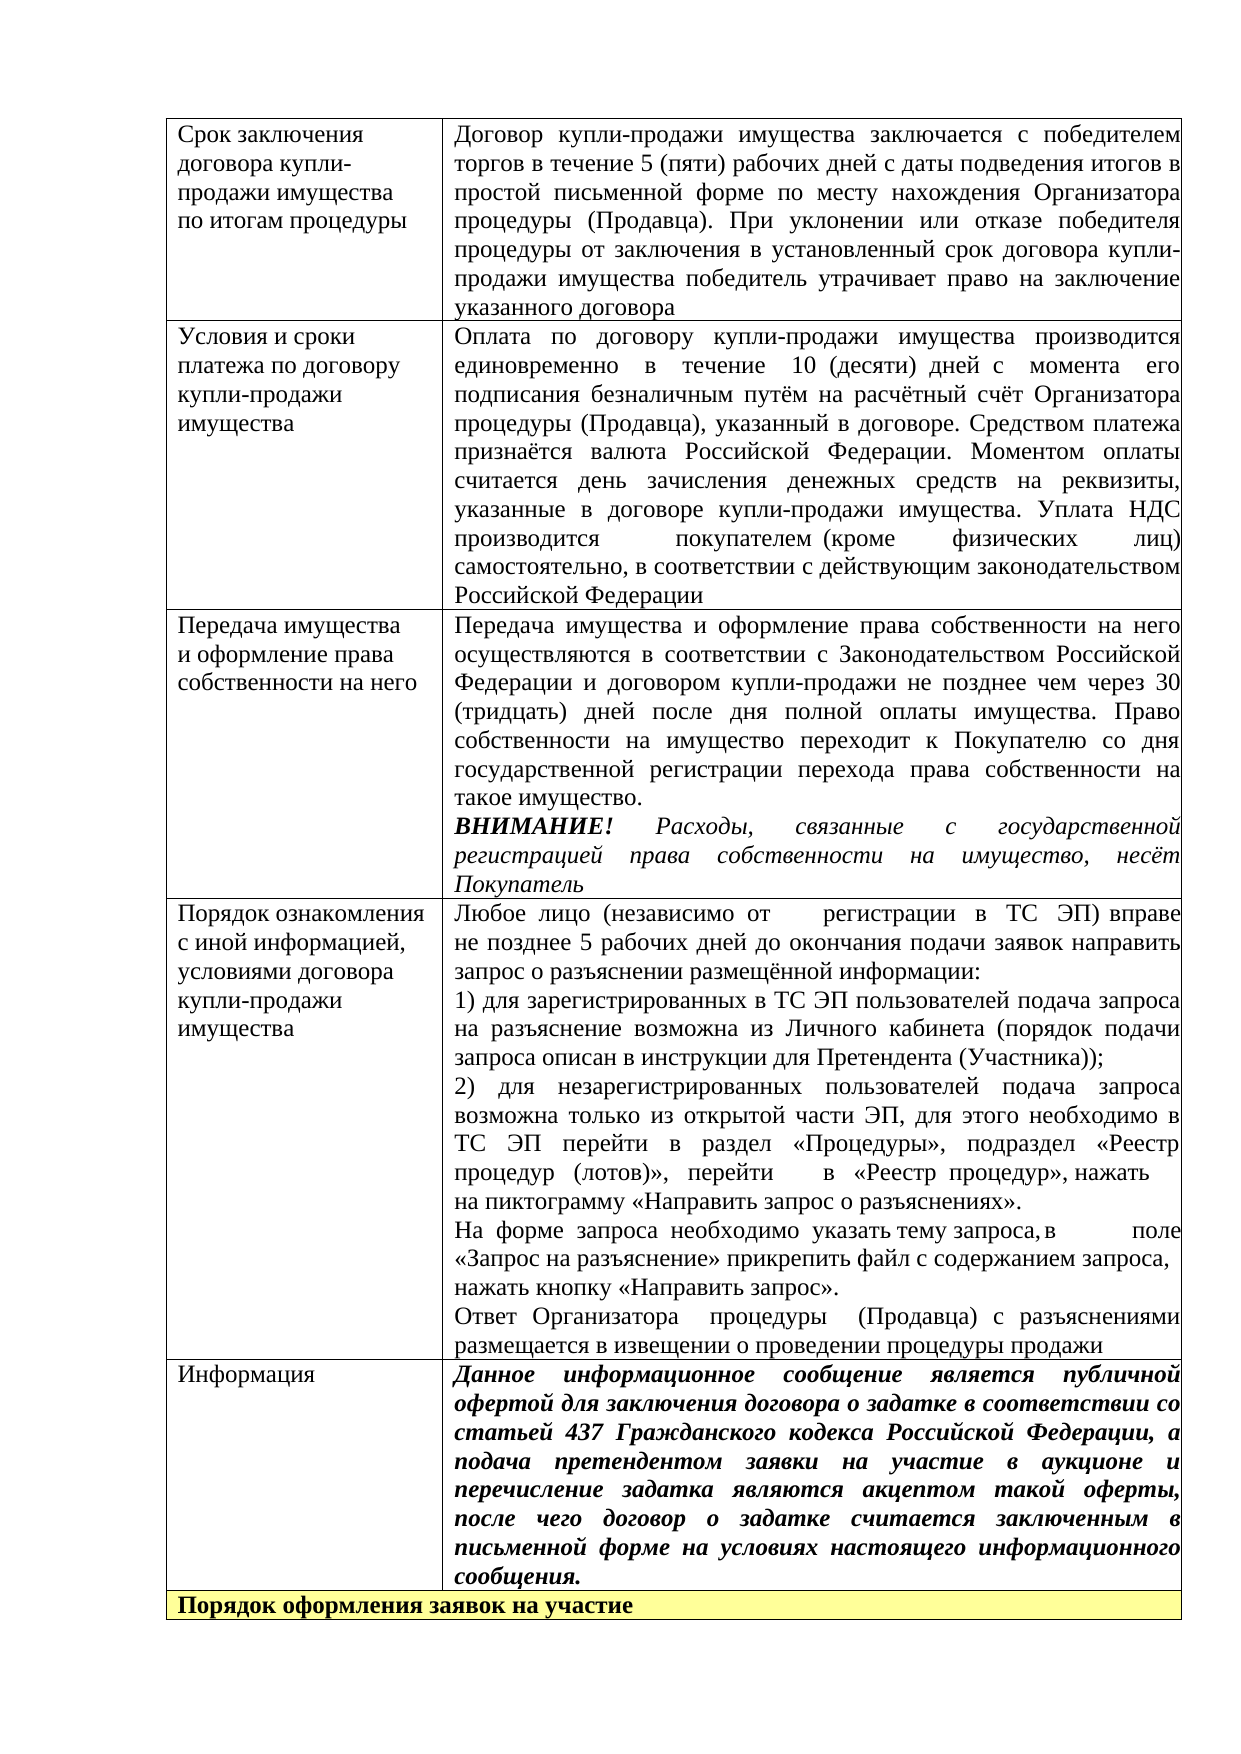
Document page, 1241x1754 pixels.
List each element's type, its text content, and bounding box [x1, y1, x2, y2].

table_cell Условия и сроки платежа по договору купли-продажи имущества [167, 321, 442, 609]
table_cell Оплата по договору купли-продажи имущества производится единовременно в течение 10 (десяти) дней с момента его подписания безналичным путём на расчётный счёт Организатора процедуры (Продавца), указанный в договоре. Средством платежа признаётся валюта Российской Федерации. Моментом оплаты считается день зачисления денежных средств на реквизиты, указанные в договоре купли-продажи имущества. Уплата НДС производится покупателем (кроме физических лиц) самостоятельно, в соответствии с действующим законодательством Российской Федерации [443, 321, 1181, 609]
table_cell Порядок ознакомления с иной информацией, условиями договора купли-продажи имущества [167, 899, 442, 1358]
table_cell Порядок оформления заявок на участие [167, 1591, 1181, 1619]
table_cell Данное информационное сообщение является публичной офертой для заключения договора о задатке в соответствии со статьей 437 Гражданского кодекса Российской Федерации, а подача претендентом заявки на участие в аукционе и перечисление задатка являются акцептом такой оферты, после чего договор о задатке считается заключенным в письменной форме на условиях настоящего информационного сообщения. [443, 1360, 1181, 1589]
table_cell Передача имущества и оформление права собственности на него [167, 610, 442, 897]
table_cell Договор купли-продажи имущества заключается с победителем торгов в течение 5 (пяти) рабочих дней с даты подведения итогов в простой письменной форме по месту нахождения Организатора процедуры (Продавца). При уклонении или отказе победителя процедуры от заключения в установленный срок договора купли- продажи имущества победитель утрачивает право на заключение указанного договора [443, 119, 1181, 320]
table_cell Срок заключения договора купли- продажи имущества по итогам процедуры [167, 119, 442, 320]
table_cell Любое лицо (независимо от регистрации в ТС ЭП) вправе не позднее 5 рабочих дней до окончания подачи заявок направить запрос о разъяснении размещённой информации: 1) для зарегистрированных в ТС ЭП пользователей подача запроса на разъяснение возможна из Личного кабинета (порядок подачи запроса описан в инструкции для Претендента (Участника)); 2) для незарегистрированных пользователей подача запроса возможна только из открытой части ЭП, для этого необходимо в ТС ЭП перейти в раздел «Процедуры», подраздел «Реестр процедур (лотов)», перейти в «Реестр процедур», нажать на пиктограмму «Направить запрос о разъяснениях». На форме запроса необходимо указать тему запроса, в поле «Запрос на разъяснение» прикрепить файл с содержанием запроса, нажать кнопку «Направить запрос». Ответ Организатора процедуры (Продавца) с разъяснениями размещается в извещении о проведении процедуры продажи [443, 899, 1181, 1358]
table_cell Передача имущества и оформление права собственности на него осуществляются в соответствии с Законодательством Российской Федерации и договором купли-продажи не позднее чем через 30 (тридцать) дней после дня полной оплаты имущества. Право собственности на имущество переходит к Покупателю со дня государственной регистрации перехода права собственности на такое имущество. ВНИМАНИЕ! Расходы, связанные с государственной регистрацией права собственности на имущество, несёт Покупатель [443, 610, 1181, 897]
table_cell Информация [167, 1360, 442, 1589]
